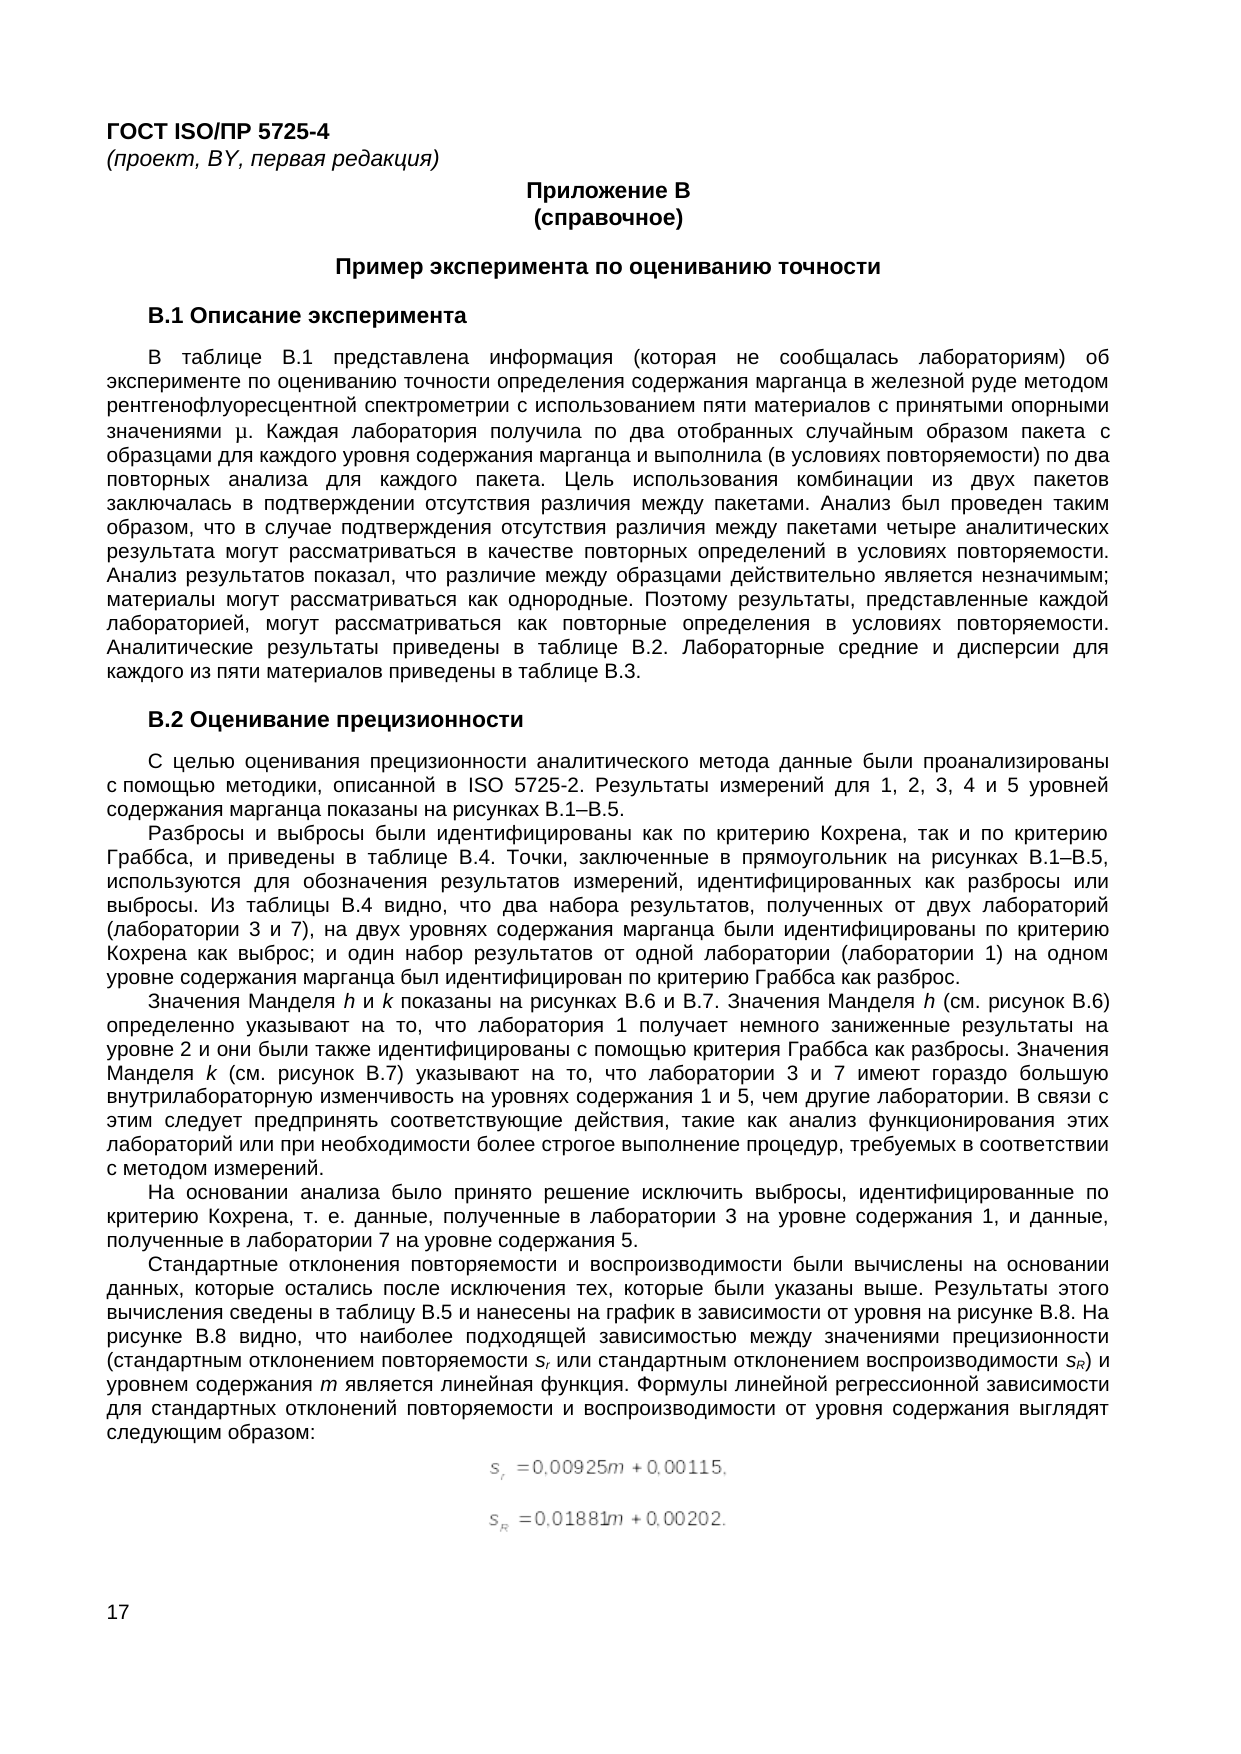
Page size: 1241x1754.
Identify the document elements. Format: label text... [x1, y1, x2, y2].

text Разбросы и выбросы были идентифицированы как по критерию Кохрена, так и по критерию Граббса, и приведены в таблице В.4. Точки, заключенные в прямоугольник на рисунках В.1–В.5, используются для обозначения результатов измерений, идентифицированных как разбросы или выбросы. Из таблицы В.4 видно, что два набора результатов, полученных от двух лабораторий (лаборатории 3 и 7), на двух уровнях содержания марганца были идентифицированы по критерию Кохрена как выброс; и один набор результатов от одной лаборатории (лаборатории 1) на одном уровне содержания марганца был идентифицирован по критерию Граббса как разброс. [106, 821, 1110, 988]
subtitle Приложение В [106, 177, 1110, 203]
subtitle Пример эксперимента по оцениванию точности [106, 253, 1110, 279]
text Стандартные отклонения повторяемости и воспроизводимости были вычислены на основании данных, которые остались после исключения тех, которые были указаны выше. Результаты этого вычисления сведены в таблицу В.5 и нанесены на график в зависимости от уровня на рисунке В.8. На рисунке В.8 видно, что наиболее подходящей зависимостью между значениями прецизионности (стандартным отклонением повторяемости sr или стандартным отклонением воспроизводимости sR) и уровнем содержания m является линейная функция. Формулы линейной регрессионной зависимости для стандартных отклонений повторяемости и воспроизводимости от уровня содержания выглядят следующим образом: [106, 1252, 1110, 1444]
text С целью оценивания прецизионности аналитического метода данные были проанализированы с помощью методики, описанной в ISO 5725-2. Результаты измерений для 1, 2, 3, 4 и 5 уровней содержания марганца показаны на рисунках В.1–В.5. [106, 749, 1110, 821]
text В таблице В.1 представлена информация (которая не сообщалась лабораториям) об эксперименте по оцениванию точности определения содержания марганца в железной руде методом рентгенофлуоресцентной спектрометрии с использованием пяти материалов с принятыми опорными значениями µ. Каждая лаборатория получила по два отобранных случайным образом пакета c образцами для каждого уровня содержания марганца и выполнила (в условиях повторяемости) по два повторных анализа для каждого пакета. Цель использования комбинации из двух пакетов заключалась в подтверждении отсутствия различия между пакетами. Анализ был проведен таким образом, что в случае подтверждения отсутствия различия между пакетами четыре аналитических результата могут рассматриваться в качестве повторных определений в условиях повторяемости. Анализ результатов показал, что различие между образцами действительно является незначимым; материалы могут рассматриваться как однородные. Поэтому результаты, представленные каждой лабораторией, могут рассматриваться как повторные определения в условиях повторяемости. Аналитические результаты приведены в таблице В.2. Лабораторные средние и дисперсии для каждого из пяти материалов приведены в таблице В.3. [106, 345, 1110, 683]
subtitle (справочное) [106, 203, 1110, 230]
text На основании анализа было принято решение исключить выбросы, идентифицированные по критерию Кохрена, т. е. данные, полученные в лаборатории 3 на уровне содержания 1, и данные, полученные в лаборатории 7 на уровне содержания 5. [106, 1180, 1110, 1252]
text В.1 Описание эксперимента [106, 302, 1110, 328]
text Значения Манделя h и k показаны на рисунках В.6 и В.7. Значения Манделя h (см. рисунок В.6) определенно указывают на то, что лаборатория 1 получает немного заниженные результаты на уровне 2 и они были также идентифицированы с помощью критерия Граббса как разбросы. Значения Манделя k (см. рисунок В.7) указывают на то, что лаборатории 3 и 7 имеют гораздо большую внутрилабораторную изменчивость на уровнях содержания 1 и 5, чем другие лаборатории. В связи с этим следует предпринять соответствующие действия, такие как анализ функционирования этих лабораторий или при необходимости более строгое выполнение процедур, требуемых в соответствии с методом измерений. [106, 988, 1110, 1180]
text B.2 Оценивание прецизионности [106, 706, 1110, 732]
